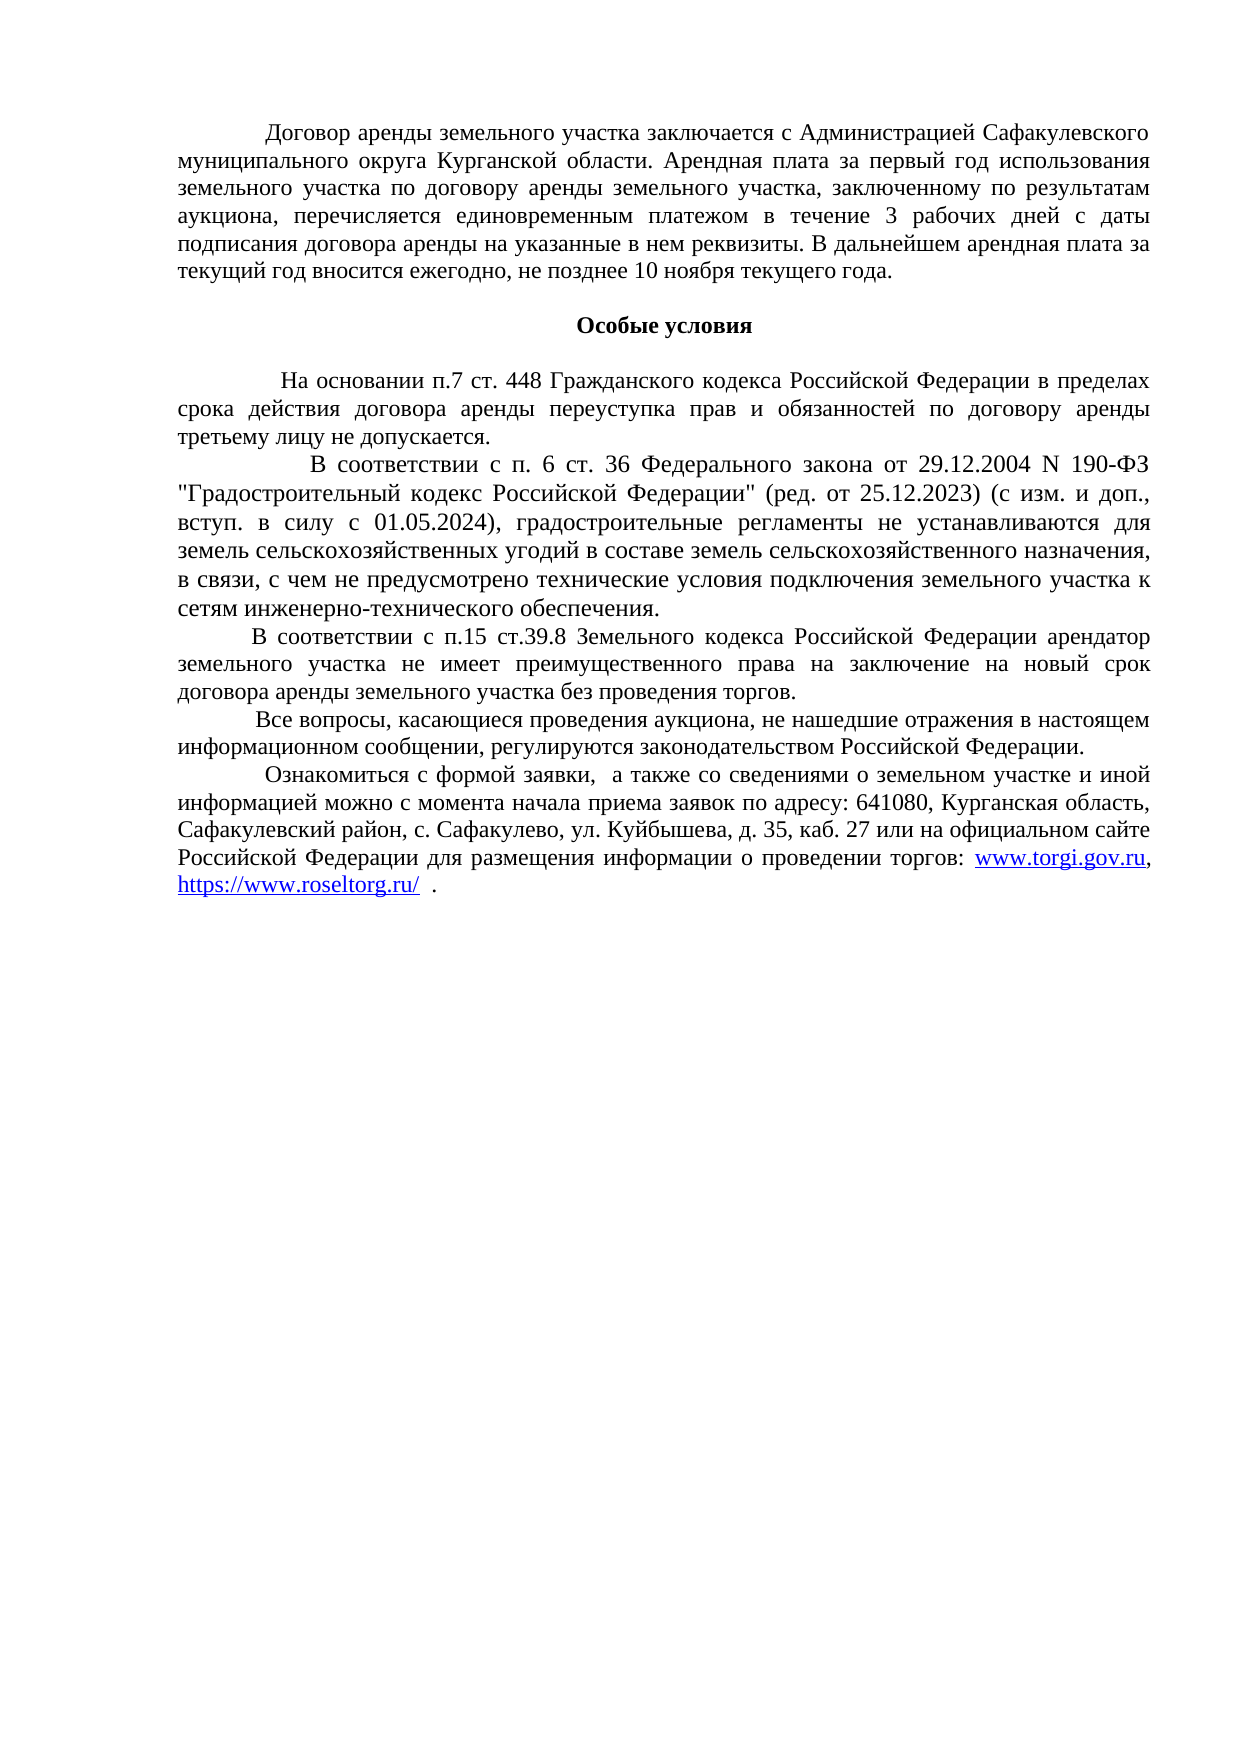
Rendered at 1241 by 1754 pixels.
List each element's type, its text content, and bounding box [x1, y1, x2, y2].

text В соответствии с п.15 ст.39.8 Земельного кодекса Российской Федерации арендатор земельного участка не имеет преимущественного права на заключение на новый срок договора аренды земельного участка без проведения торгов. [177, 622, 1152, 705]
text Все вопросы, касающиеся проведения аукциона, не нашедшие отражения в настоящем информационном сообщении, регулируются законодательством Российской Федерации. [177, 705, 1152, 760]
text На основании п.7 ст. 448 Гражданского кодекса Российской Федерации в пределах срока действия договора аренды переуступка прав и обязанностей по договору аренды третьему лицу не допускается. [177, 367, 1152, 449]
text В соответствии с п. 6 ст. 36 Федерального закона от 29.12.2004 N 190-ФЗ "Градостроительный кодекс Российской Федерации" (ред. от 25.12.2023) (с изм. и доп., вступ. в силу с 01.05.2024), градостроительные регламенты не устанавливаются для земель сельскохозяйственных угодий в составе земель сельскохозяйственного назначения, в связи, с чем не предусмотрено технические условия подключения земельного участка к сетям инженерно-технического обеспечения. [177, 449, 1152, 478]
text В соответствии с п. 6 ст. 36 Федерального закона от 29.12.2004 N 190-ФЗ "Градостроительный кодекс Российской Федерации" (ред. от 25.12.2023) (с изм. и доп., вступ. в силу с 01.05.2024), градостроительные регламенты не устанавливаются для земель сельскохозяйственных угодий в составе земель сельскохозяйственного назначения, в связи, с чем не предусмотрено технические условия подключения земельного участка к сетям инженерно-технического обеспечения. [177, 564, 1152, 622]
text Ознакомиться с формой заявки, а также со сведениями о земельном участке и иной информацией можно с момента начала приема заявок по адресу: 641080, Курганская область, Сафакулевский район, с. Сафакулево, ул. Куйбышева, д. 35, каб. 27 или на официальном сайте Российской Федерации для размещения информации о проведении торгов: www.torgi.gov.ru, https://www.roseltorg.ru/ . [177, 760, 1152, 898]
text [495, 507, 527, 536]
text Договор аренды земельного участка заключается с Администрацией Сафакулевского муниципального округа Курганской области. Арендная плата за первый год использования земельного участка по договору аренды земельного участка, заключенному по результатам аукциона, перечисляется единовременным платежом в течение 3 рабочих дней с даты подписания договора аренды на указанные в нем реквизиты. В дальнейшем арендная плата за текущий год вносится ежегодно, не позднее 10 ноября текущего года. [177, 118, 1152, 284]
text Особые условия [177, 311, 1152, 339]
